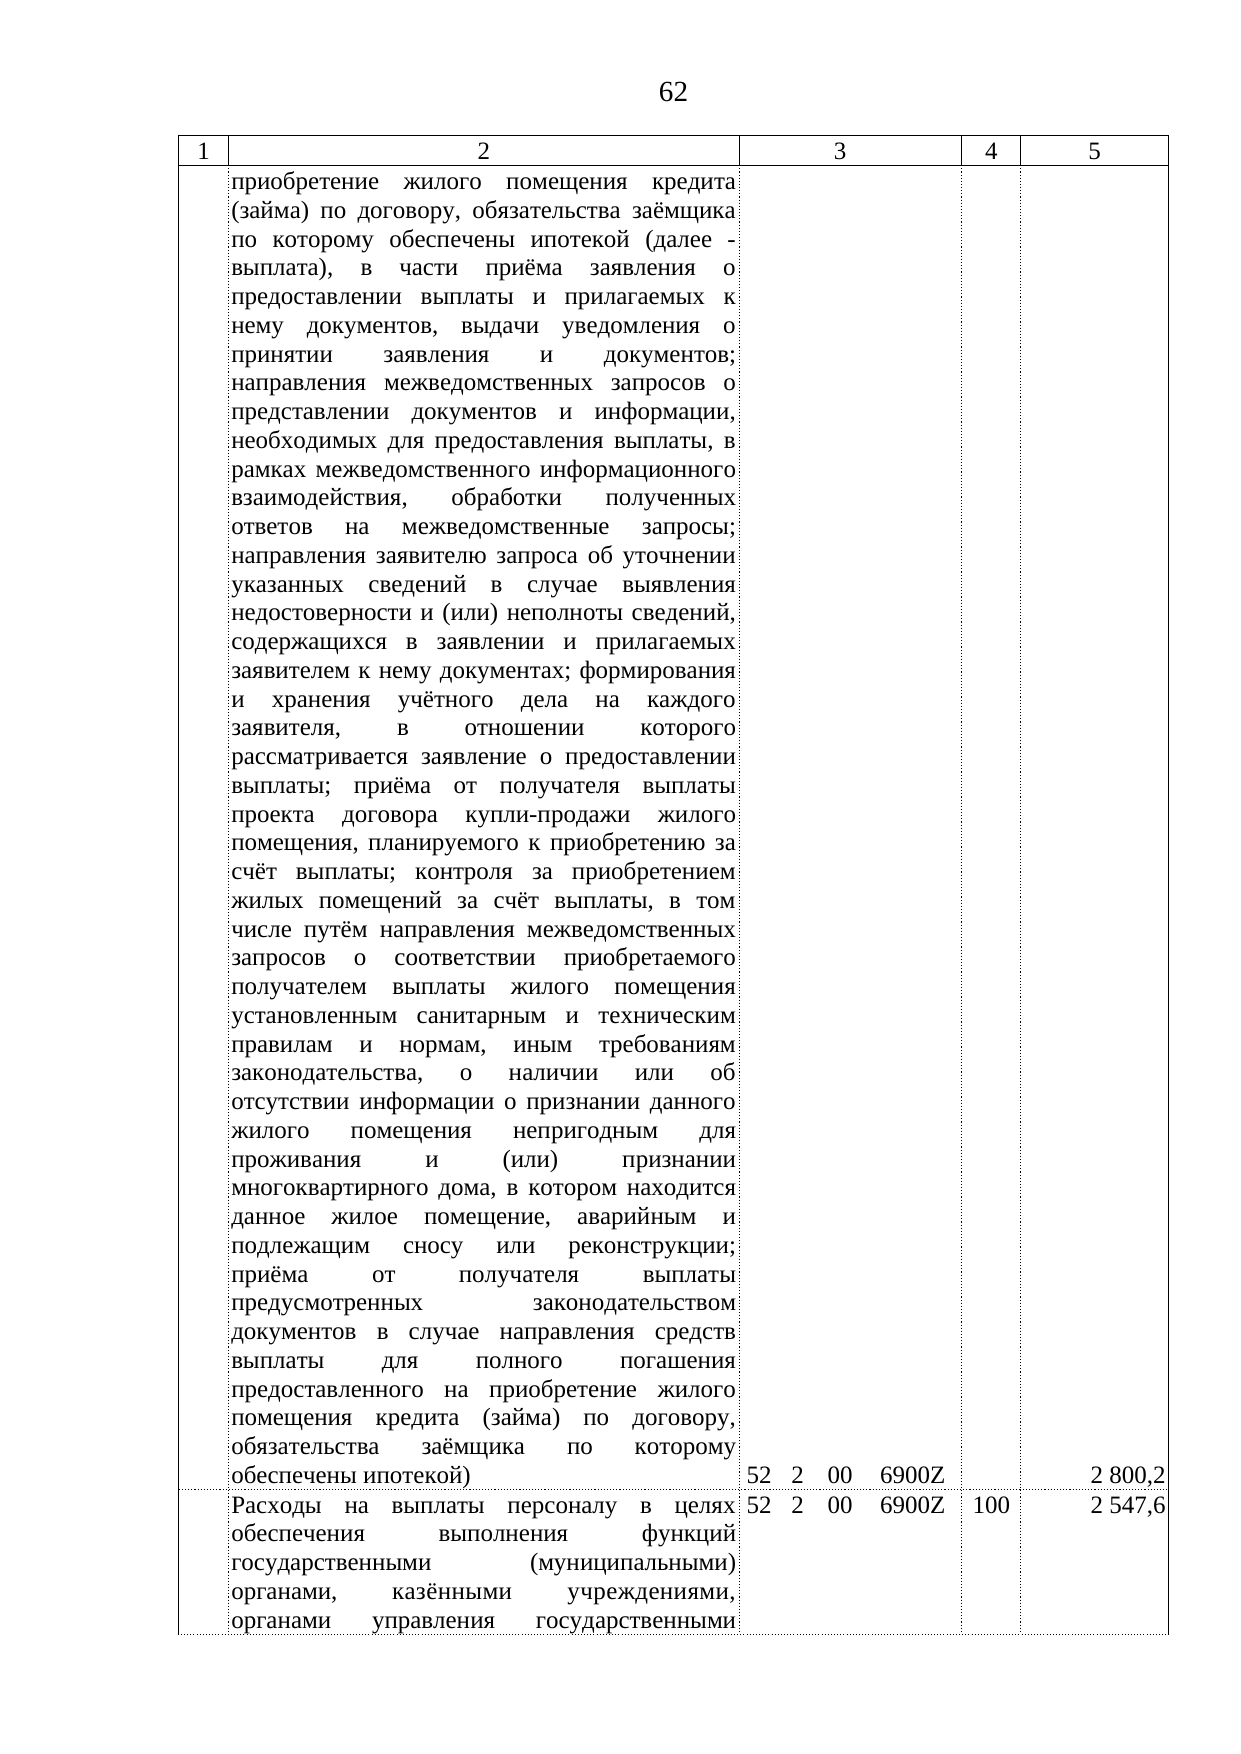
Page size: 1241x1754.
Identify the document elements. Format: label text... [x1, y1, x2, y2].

table_header 5 [1021, 136, 1168, 165]
table_header 2 [229, 136, 739, 165]
table_header 3 [816, 136, 864, 165]
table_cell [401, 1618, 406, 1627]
table_header [779, 136, 816, 165]
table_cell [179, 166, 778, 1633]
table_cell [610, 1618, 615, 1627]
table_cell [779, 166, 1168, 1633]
table_header 4 [962, 136, 1020, 165]
table_header 1 [179, 136, 228, 165]
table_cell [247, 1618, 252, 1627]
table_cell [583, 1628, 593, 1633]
table_header [740, 136, 778, 165]
table_header [864, 136, 961, 165]
